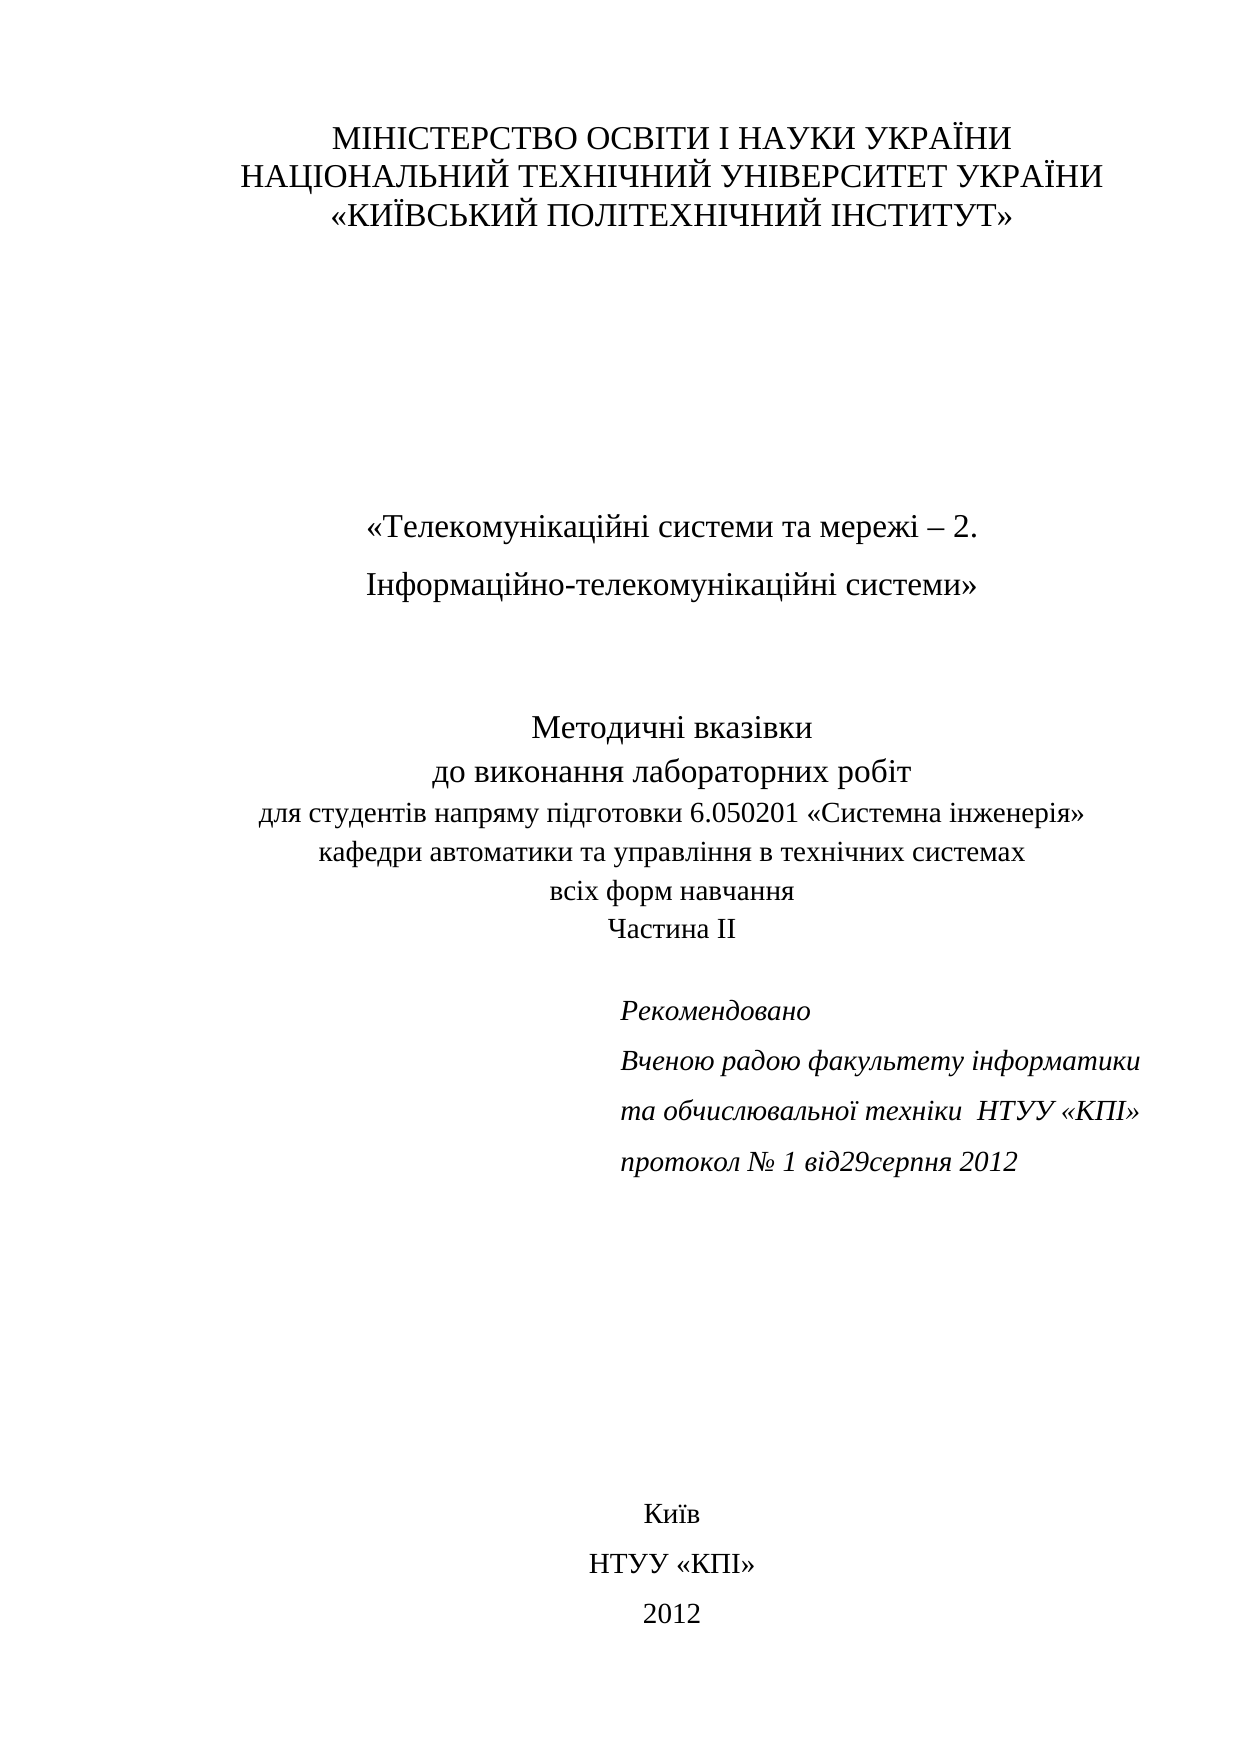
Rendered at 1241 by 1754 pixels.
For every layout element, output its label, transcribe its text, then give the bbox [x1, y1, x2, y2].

title протокол № 1 від29серпня 2012 [620, 1144, 1152, 1177]
title НАЦІОНАЛЬНИЙ ТЕХНІЧНИЙ УНІВЕРСИТЕТ УКРАЇНИ [118, 156, 1152, 195]
title та обчислювальної техніки НТУУ «КПІ» [620, 1093, 1152, 1127]
title до виконання лабораторних робіт [118, 752, 1152, 790]
title Рекомендовано [620, 993, 1152, 1026]
title Методичні вказівки [118, 707, 1152, 746]
title «Телекомунікаційні системи та мережі – 2. [118, 506, 1152, 544]
title кафедри автоматики та управління в технічних системах [118, 834, 1152, 868]
title Частина II [118, 911, 1152, 945]
title для студентів напряму підготовки 6.050201 «Системна інженерія» [118, 796, 1152, 829]
title всіх форм навчання [118, 873, 1152, 906]
text 2012 [118, 1597, 1152, 1630]
title МІНІСТЕРСТВО ОСВІТИ І НАУКИ УКРАЇНИ [118, 118, 1152, 156]
title Інформаційно-телекомунікаційні системи» [118, 564, 1152, 602]
title НТУУ «КПІ» [118, 1546, 1152, 1580]
title Київ [118, 1496, 1152, 1529]
title Вченою радою факультету інформатики [620, 1043, 1152, 1077]
title «КИЇВСЬКИЙ ПОЛІТЕХНІЧНИЙ ІНСТИТУТ» [118, 195, 1152, 233]
